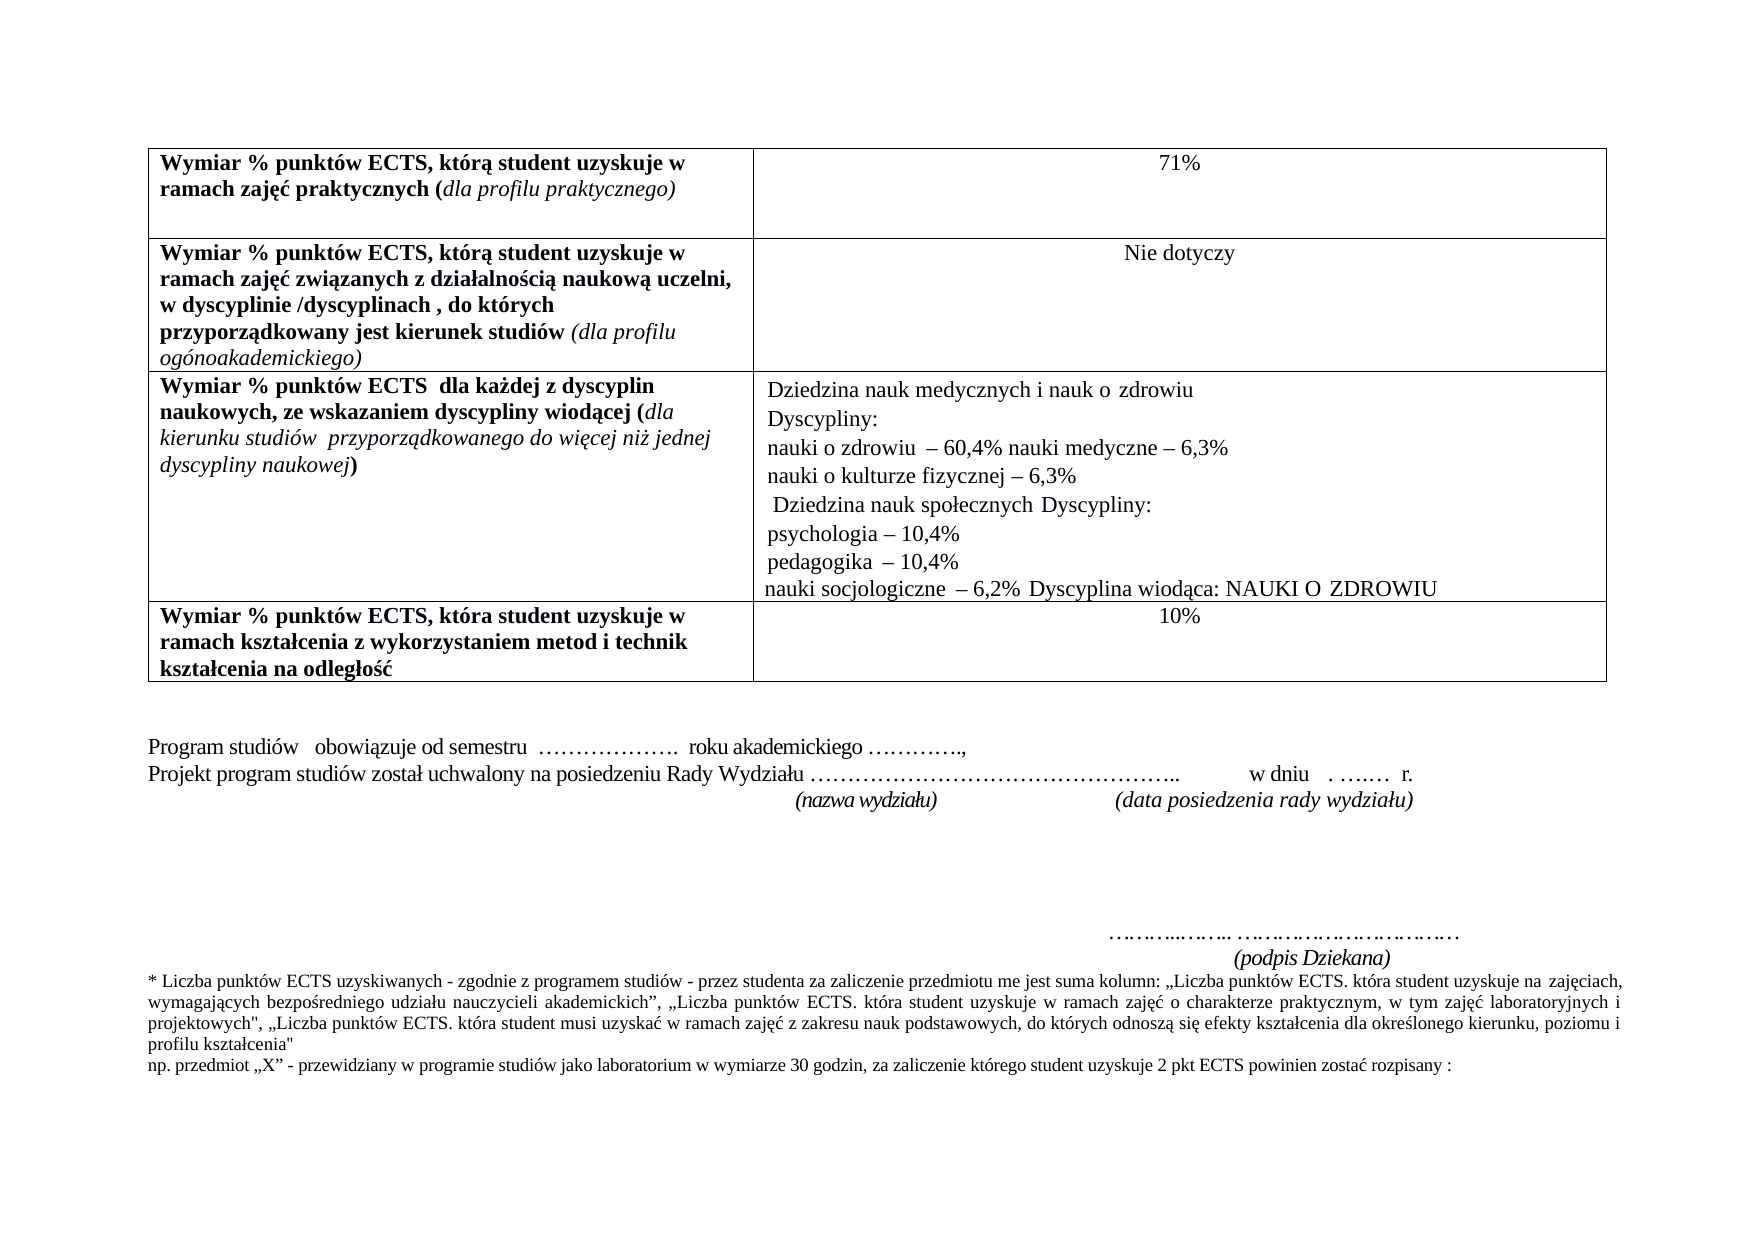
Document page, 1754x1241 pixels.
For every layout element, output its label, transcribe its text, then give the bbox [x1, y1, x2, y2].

text * Liczba punktów ECTS uzyskiwanych - zgodnie z programem studiów - przez studenta za zaliczenie przedmiotu me jest suma kolumn: „Liczba punktów ECTS. która student uzyskuje na zajęciach, wymagających bezpośredniego udziału nauczycieli akademickich”, „Liczba punktów ECTS. która student uzyskuje w ramach zajęć o charakterze praktycznym, w tym zajęć laboratoryjnych i projektowych", „Liczba punktów ECTS. która student musi uzyskać w ramach zajęć z zakresu nauk podstawowych, do których odnoszą się efekty kształcenia dla określonego kierunku, poziomu i profilu kształcenia'' [148, 971, 1623, 1055]
text Program studiów obowiązuje od semestru ………………. roku akademickiego …………., [148, 733, 1623, 759]
table_cell Dziedzina nauk medycznych i nauk o zdrowiu Dyscypliny: nauki o zdrowiu – 60,4% nauki medyczne – 6,3% nauki o kulturze fizycznej – 6,3% Dziedzina nauk społecznych Dyscypliny: psychologia – 10,4% pedagogika – 10,4% nauki socjologiczne – 6,2% Dyscyplina wiodąca: NAUKI O ZDROWIU [754, 372, 1606, 601]
text ………..…….. …………………………… [795, 918, 1623, 944]
table_cell 10% [754, 602, 1606, 681]
text (nazwa wydziału) (data posiedzenia rady wydziału) [795, 786, 1623, 813]
table_cell Wymiar % punktów ECTS, którą student uzyskuje w ramach zajęć związanych z działalnością naukową uczelni, w dyscyplinie /dyscyplinach , do których przyporządkowany jest kierunek studiów (dla profilu ogónoakademickiego) [149, 239, 753, 371]
text np. przedmiot „X” - przewidziany w programie studiów jako laboratorium w wymiarze 30 godzin, za zaliczenie którego student uzyskuje 2 pkt ECTS powinien zostać rozpisany : [148, 1055, 1623, 1076]
table_cell 71% [754, 149, 1606, 238]
table_cell Wymiar % punktów ECTS, którą student uzyskuje w ramach zajęć praktycznych (dla profilu praktycznego) [149, 149, 753, 238]
text (podpis Dziekana) [1054, 944, 1623, 971]
table_cell Nie dotyczy [754, 239, 1606, 371]
table_cell Wymiar % punktów ECTS dla każdej z dyscyplin naukowych, ze wskazaniem dyscypliny wiodącej (dla kierunku studiów przyporządkowanego do więcej niż jednej dyscypliny naukowej) [149, 372, 753, 601]
table_cell Wymiar % punktów ECTS, która student uzyskuje w ramach kształcenia z wykorzystaniem metod i technik kształcenia na odległość [149, 602, 753, 681]
text Projekt program studiów został uchwalony na posiedzeniu Rady Wydziału ………………………………………….. w dniu . ….… r. [148, 760, 1623, 786]
